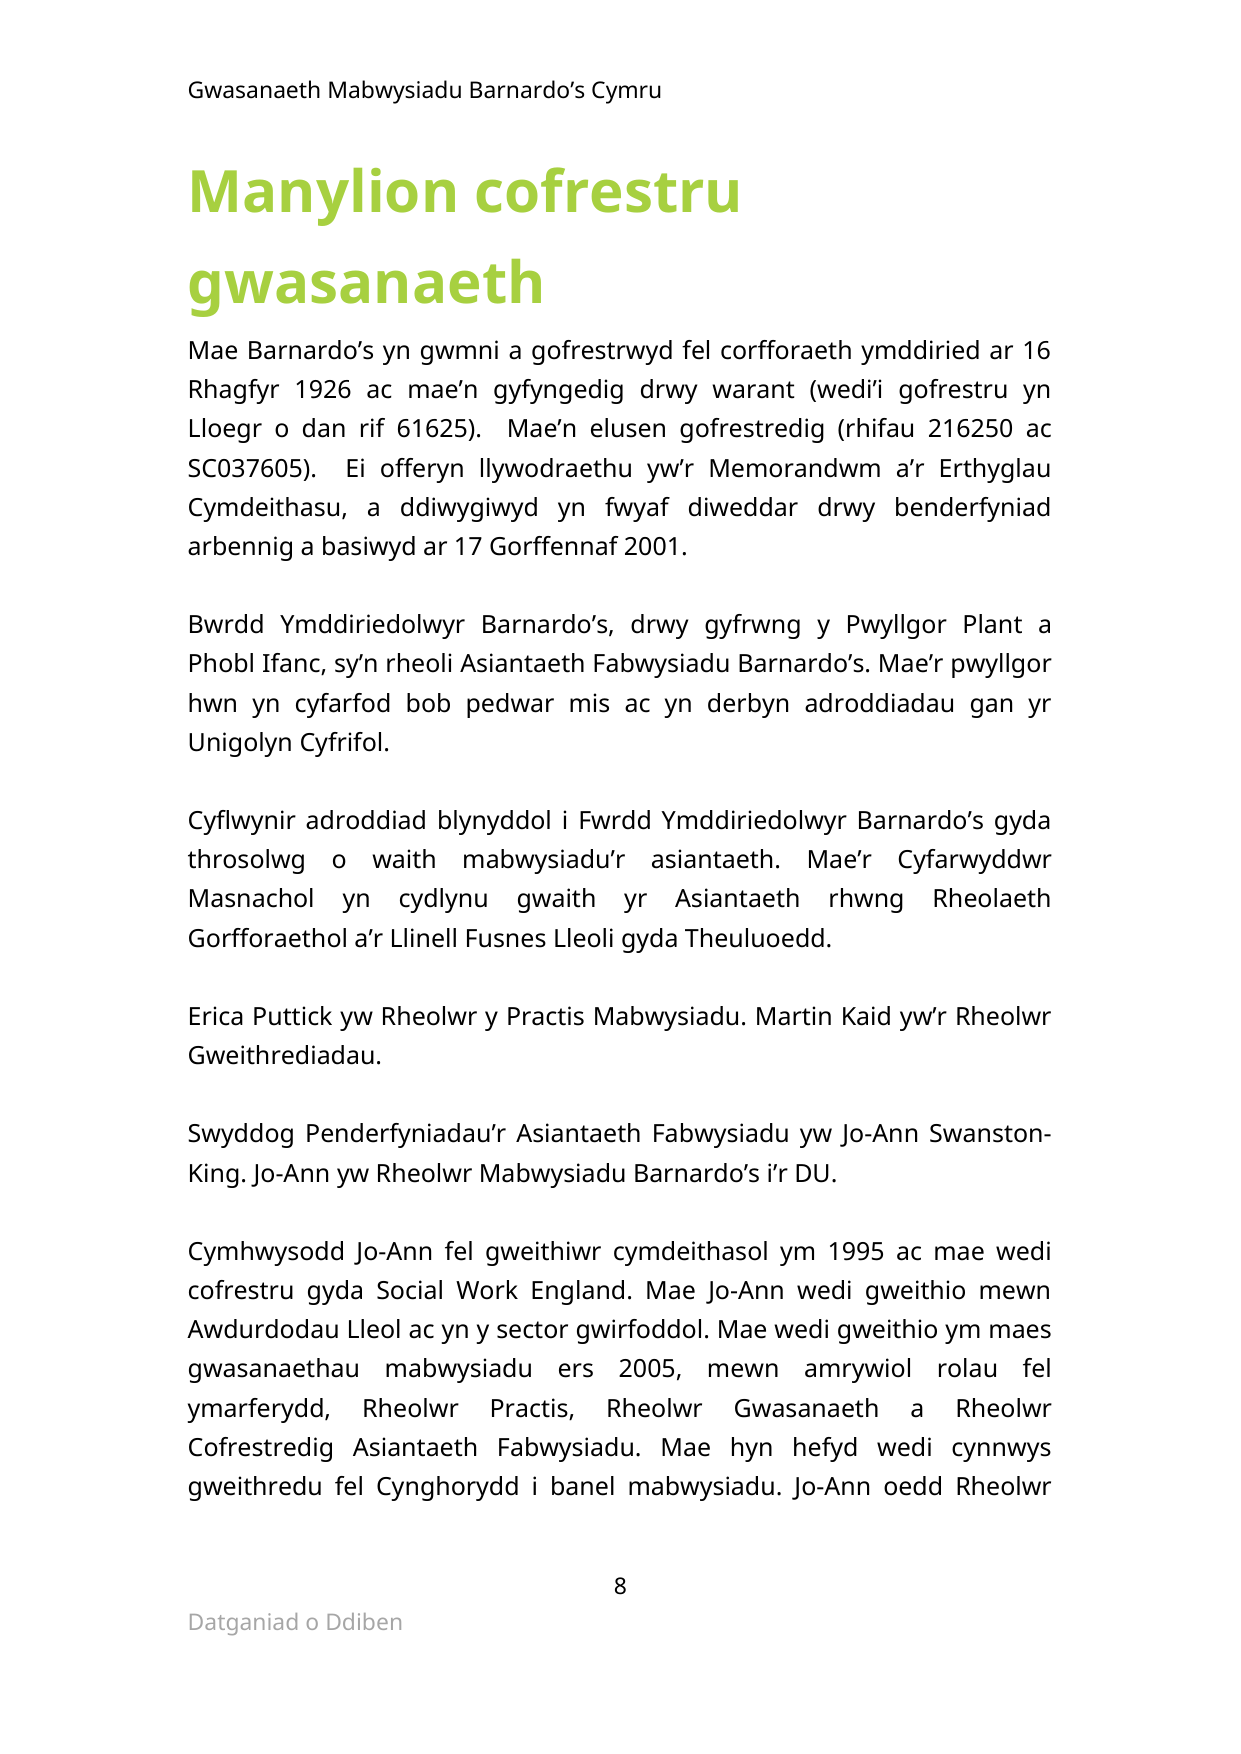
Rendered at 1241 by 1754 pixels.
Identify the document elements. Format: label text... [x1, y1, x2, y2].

text Mae Barnardo’s yn gwmni a gofrestrwyd fel corfforaeth ymddiried ar 16 Rhagfyr 1926 ac mae’n gyfyngedig drwy warant (wedi’i gofrestru yn Lloegr o dan rif 61625). Mae’n elusen gofrestredig (rhifau 216250 ac SC037605). Ei offeryn llywodraethu yw’r Memorandwm a’r Erthyglau Cymdeithasu, a ddiwygiwyd yn fwyaf diweddar drwy benderfyniad arbennig a basiwyd ar 17 Gorffennaf 2001. [187, 333, 1053, 563]
text Bwrdd Ymddiriedolwyr Barnardo’s, drwy gyfrwng y Pwyllgor Plant a Phobl Ifanc, sy’n rheoli Asiantaeth Fabwysiadu Barnardo’s. Mae’r pwyllgor hwn yn cyfarfod bob pedwar mis ac yn derbyn adroddiadau gan yr Unigolyn Cyfrifol. [187, 607, 1053, 758]
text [187, 1233, 1053, 1503]
text Manylion cofrestru gwasanaeth [187, 150, 1053, 321]
text Erica Puttick yw Rheolwr y Practis Mabwysiadu. Martin Kaid yw’r Rheolwr Gweithrediadau. [187, 998, 1053, 1072]
text Swyddog Penderfyniadau’r Asiantaeth Fabwysiadu yw Jo-Ann Swanston-King. Jo-Ann yw Rheolwr Mabwysiadu Barnardo’s i’r DU. [187, 1116, 1053, 1189]
text Cyflwynir adroddiad blynyddol i Fwrdd Ymddiriedolwyr Barnardo’s gyda throsolwg o waith mabwysiadu’r asiantaeth. Mae’r Cyfarwyddwr Masnachol yn cydlynu gwaith yr Asiantaeth rhwng Rheolaeth Gorfforaethol a’r Llinell Fusnes Lleoli gyda Theuluoedd. [187, 803, 1053, 954]
